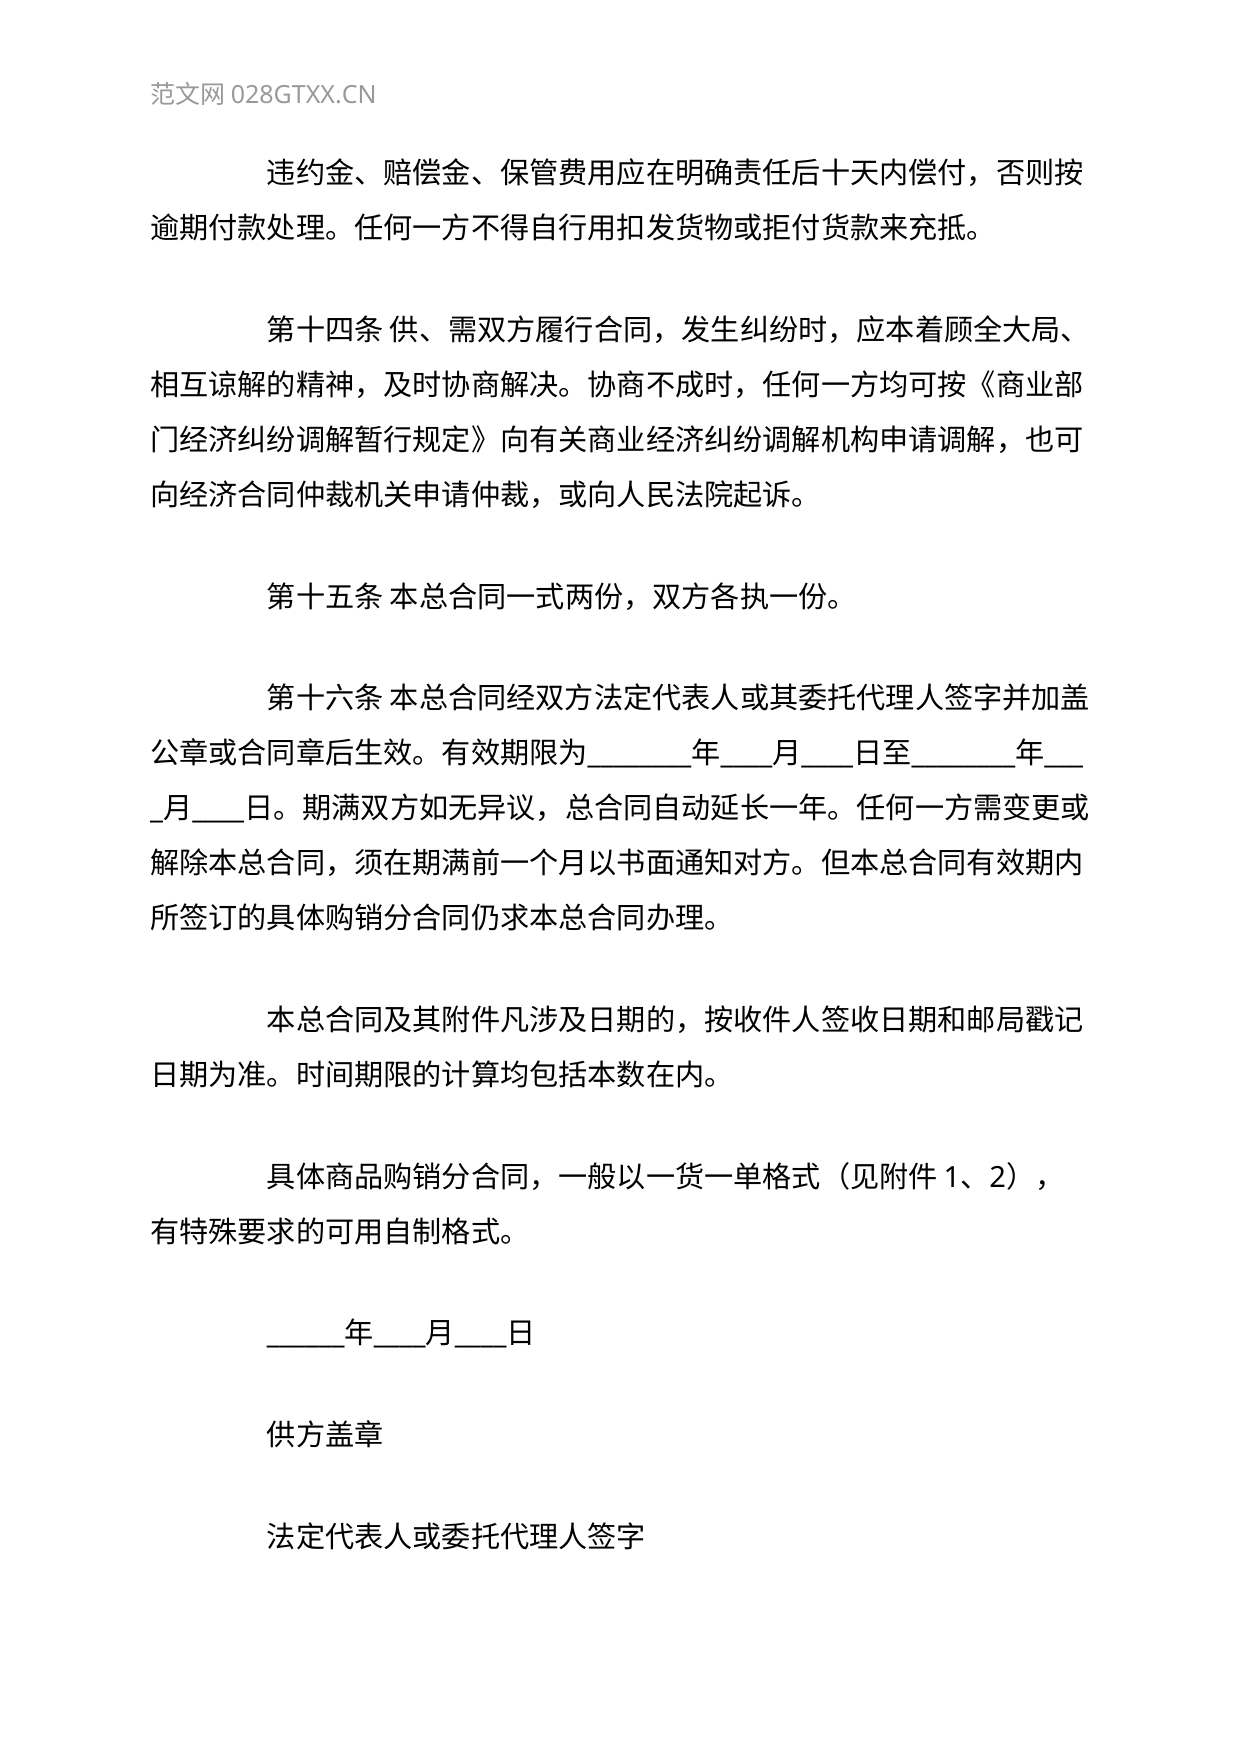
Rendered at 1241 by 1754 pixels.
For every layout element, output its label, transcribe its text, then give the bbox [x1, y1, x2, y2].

text 供方盖章 [150, 1412, 1090, 1454]
text 违约金、赔偿金、保管费用应在明确责任后十天内偿付，否则按逾期付款处理。任何一方不得自行用扣发货物或拒付货款来充抵。 [150, 150, 1090, 247]
text 法定代表人或委托代理人签字 [150, 1514, 1090, 1556]
text 本总合同及其附件凡涉及日期的，按收件人签收日期和邮局戳记日期为准。时间期限的计算均包括本数在内。 [150, 996, 1090, 1094]
text ______年____月____日 [150, 1310, 1090, 1352]
text 第十五条 本总合同一式两份，双方各执一份。 [150, 573, 1090, 615]
text 具体商品购销分合同，一般以一货一单格式（见附件1、2），有特殊要求的可用自制格式。 [150, 1153, 1090, 1250]
text 第十四条 供、需双方履行合同，发生纠纷时，应本着顾全大局、相互谅解的精神，及时协商解决。协商不成时，任何一方均可按《商业部门经济纠纷调解暂行规定》向有关商业经济纠纷调解机构申请调解，也可向经济合同仲裁机关申请仲裁，或向人民法院起诉。 [150, 307, 1090, 514]
text 第十六条 本总合同经双方法定代表人或其委托代理人签字并加盖公章或合同章后生效。有效期限为________年____月____日至________年____月____日。期满双方如无异议，总合同自动延长一年。任何一方需变更或解除本总合同，须在期满前一个月以书面通知对方。但本总合同有效期内所签订的具体购销分合同仍求本总合同办理。 [150, 675, 1090, 937]
